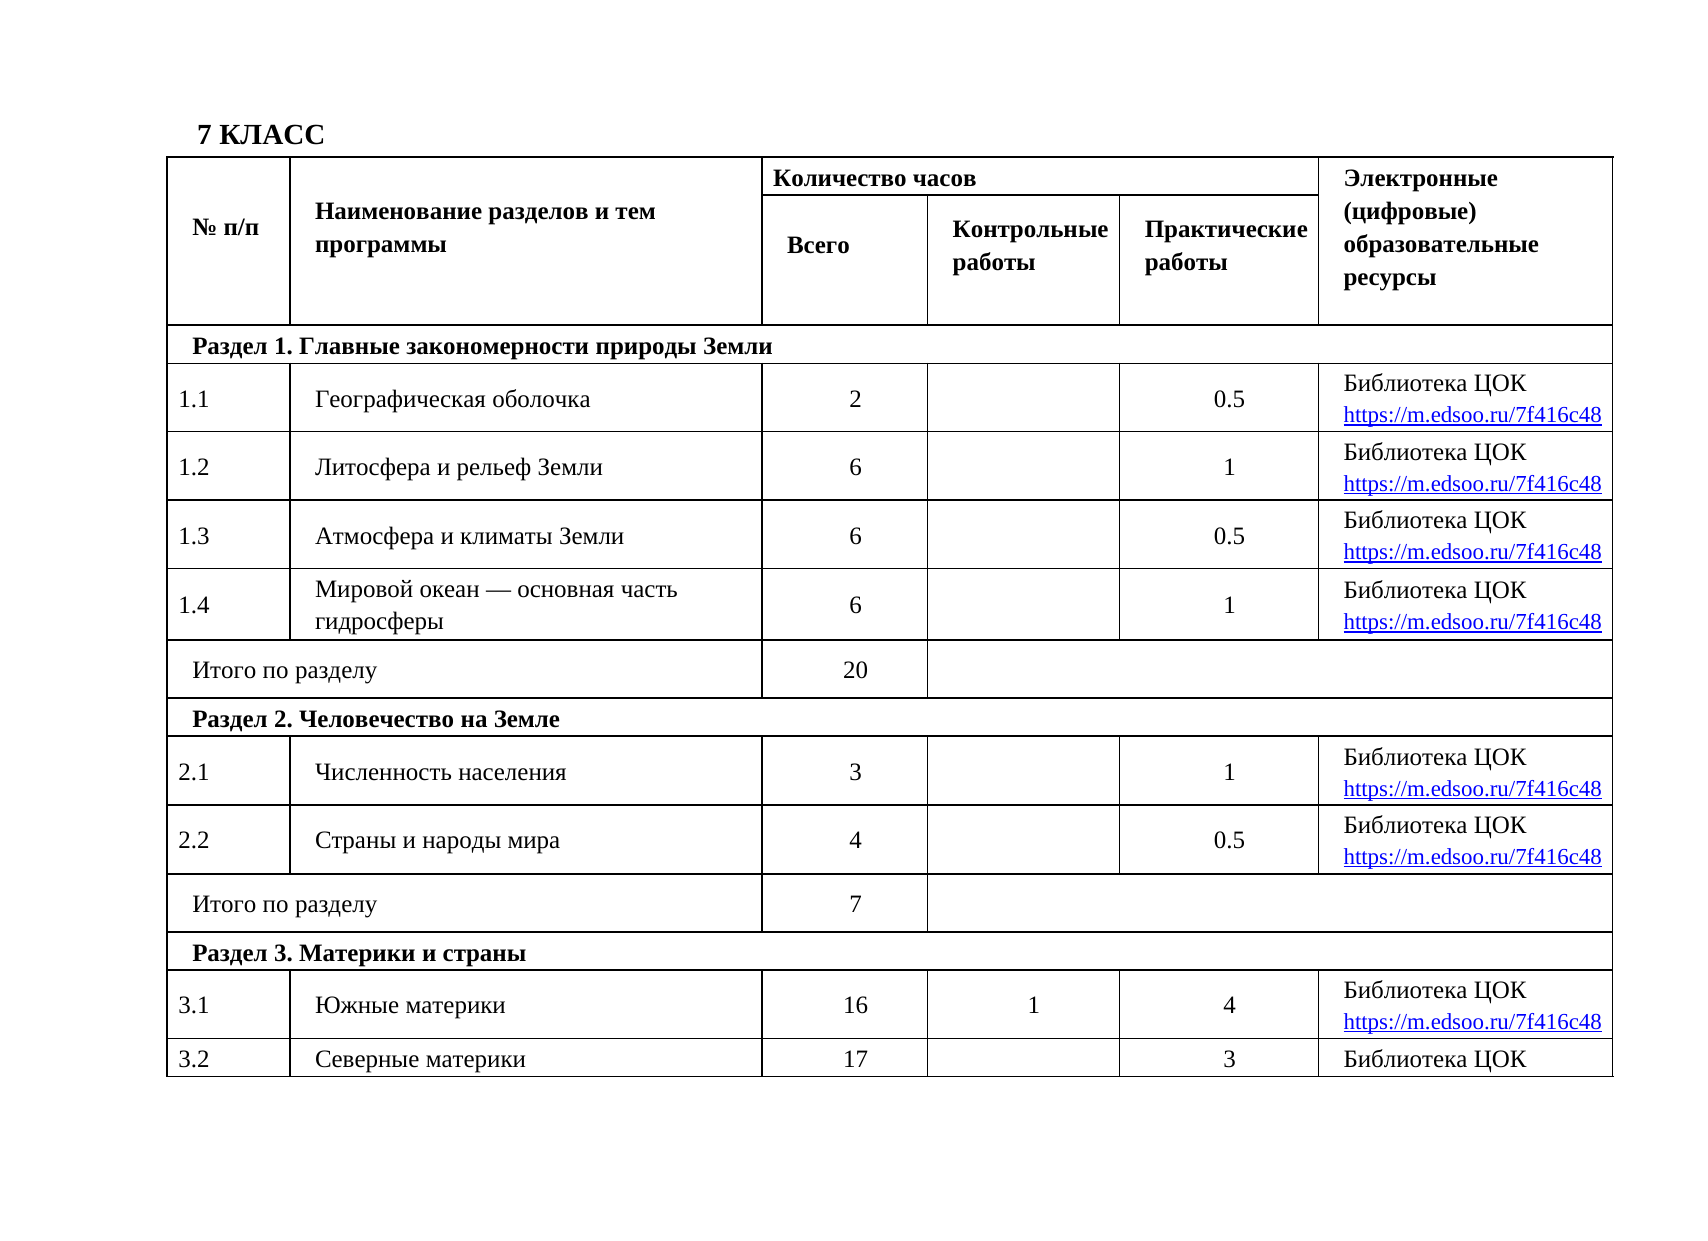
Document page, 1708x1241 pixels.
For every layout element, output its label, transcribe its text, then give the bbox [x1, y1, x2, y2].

table_cell 17 [763, 1039, 927, 1076]
table_cell [928, 364, 1119, 431]
table_cell Библиотека ЦОК https://m.edsoo.ru/7f416c48 [1319, 501, 1612, 568]
table_cell 1.1 [168, 364, 289, 431]
table_cell 1.4 [168, 569, 289, 639]
table_cell 6 [763, 569, 927, 639]
table_header Электронные (цифровые) образовательные ресурсы [1319, 158, 1612, 324]
table_cell 7 [763, 875, 927, 931]
table_cell 1 [1120, 737, 1318, 804]
table_cell Численность населения [291, 737, 761, 804]
table_cell [928, 875, 1612, 931]
table_cell Северные материки [291, 1039, 761, 1076]
table_cell 6 [763, 432, 927, 499]
table_cell 0.5 [1120, 364, 1318, 431]
table_cell 3.2 [168, 1039, 289, 1076]
table_cell 3 [763, 737, 927, 804]
table_header № п/п [168, 158, 289, 324]
table_cell [928, 1039, 1119, 1076]
table_cell Библиотека ЦОК https://m.edsoo.ru/7f416c48 [1319, 432, 1612, 499]
table_cell Практические работы [1120, 196, 1318, 324]
table_cell 4 [1120, 971, 1318, 1037]
table_cell Итого по разделу [168, 875, 761, 931]
table_header Количество часов [763, 158, 1318, 194]
table_cell 1.2 [168, 432, 289, 499]
table_header Наименование разделов и тем программы [291, 158, 761, 324]
table_cell Южные материки [291, 971, 761, 1037]
table_cell [928, 501, 1119, 568]
table_cell [928, 569, 1119, 639]
table_cell Всего [763, 196, 927, 324]
table_cell Географическая оболочка [291, 364, 761, 431]
table_cell 0.5 [1120, 501, 1318, 568]
table_cell [928, 737, 1119, 804]
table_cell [1319, 806, 1612, 873]
table_cell [928, 806, 1119, 873]
table_cell 6 [763, 501, 927, 568]
table_cell 1 [928, 971, 1119, 1037]
table_cell 1 [1120, 432, 1318, 499]
table_cell 2 [763, 364, 927, 431]
table_cell Раздел 3. Материки и страны [168, 933, 1612, 969]
table_cell Контрольные работы [928, 196, 1119, 324]
table_cell Библиотека ЦОК https://m.edsoo.ru/7f416c48 [1319, 364, 1612, 431]
table_cell 16 [763, 971, 927, 1037]
table_cell 1.3 [168, 501, 289, 568]
table_cell Раздел 2. Человечество на Земле [168, 699, 1612, 735]
table_cell 2.2 [168, 806, 289, 873]
table_cell 3.1 [168, 971, 289, 1037]
table_cell 1 [1120, 569, 1318, 639]
table_cell Литосфера и рельеф Земли [291, 432, 761, 499]
table_cell Раздел 1. Главные закономерности природы Земли [168, 326, 1612, 362]
table_cell 20 [763, 641, 927, 697]
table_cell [1319, 971, 1612, 1037]
table_cell Библиотека ЦОК [1319, 1039, 1612, 1076]
table_cell Мировой океан — основная часть гидросферы [291, 569, 761, 639]
table_cell Атмосфера и климаты Земли [291, 501, 761, 568]
table_cell 0.5 [1120, 806, 1318, 873]
table_cell [928, 432, 1119, 499]
table_cell Библиотека ЦОК https://m.edsoo.ru/7f416c48 [1319, 737, 1612, 804]
table_cell Страны и народы мира [291, 806, 761, 873]
table_cell 3 [1120, 1039, 1318, 1076]
subtitle КЛАСС [197, 117, 1643, 151]
table_cell 4 [763, 806, 927, 873]
table_cell 2.1 [168, 737, 289, 804]
table_cell [928, 641, 1612, 697]
table_cell Итого по разделу [168, 641, 761, 697]
table_cell Библиотека ЦОК https://m.edsoo.ru/7f416c48 [1319, 569, 1612, 639]
